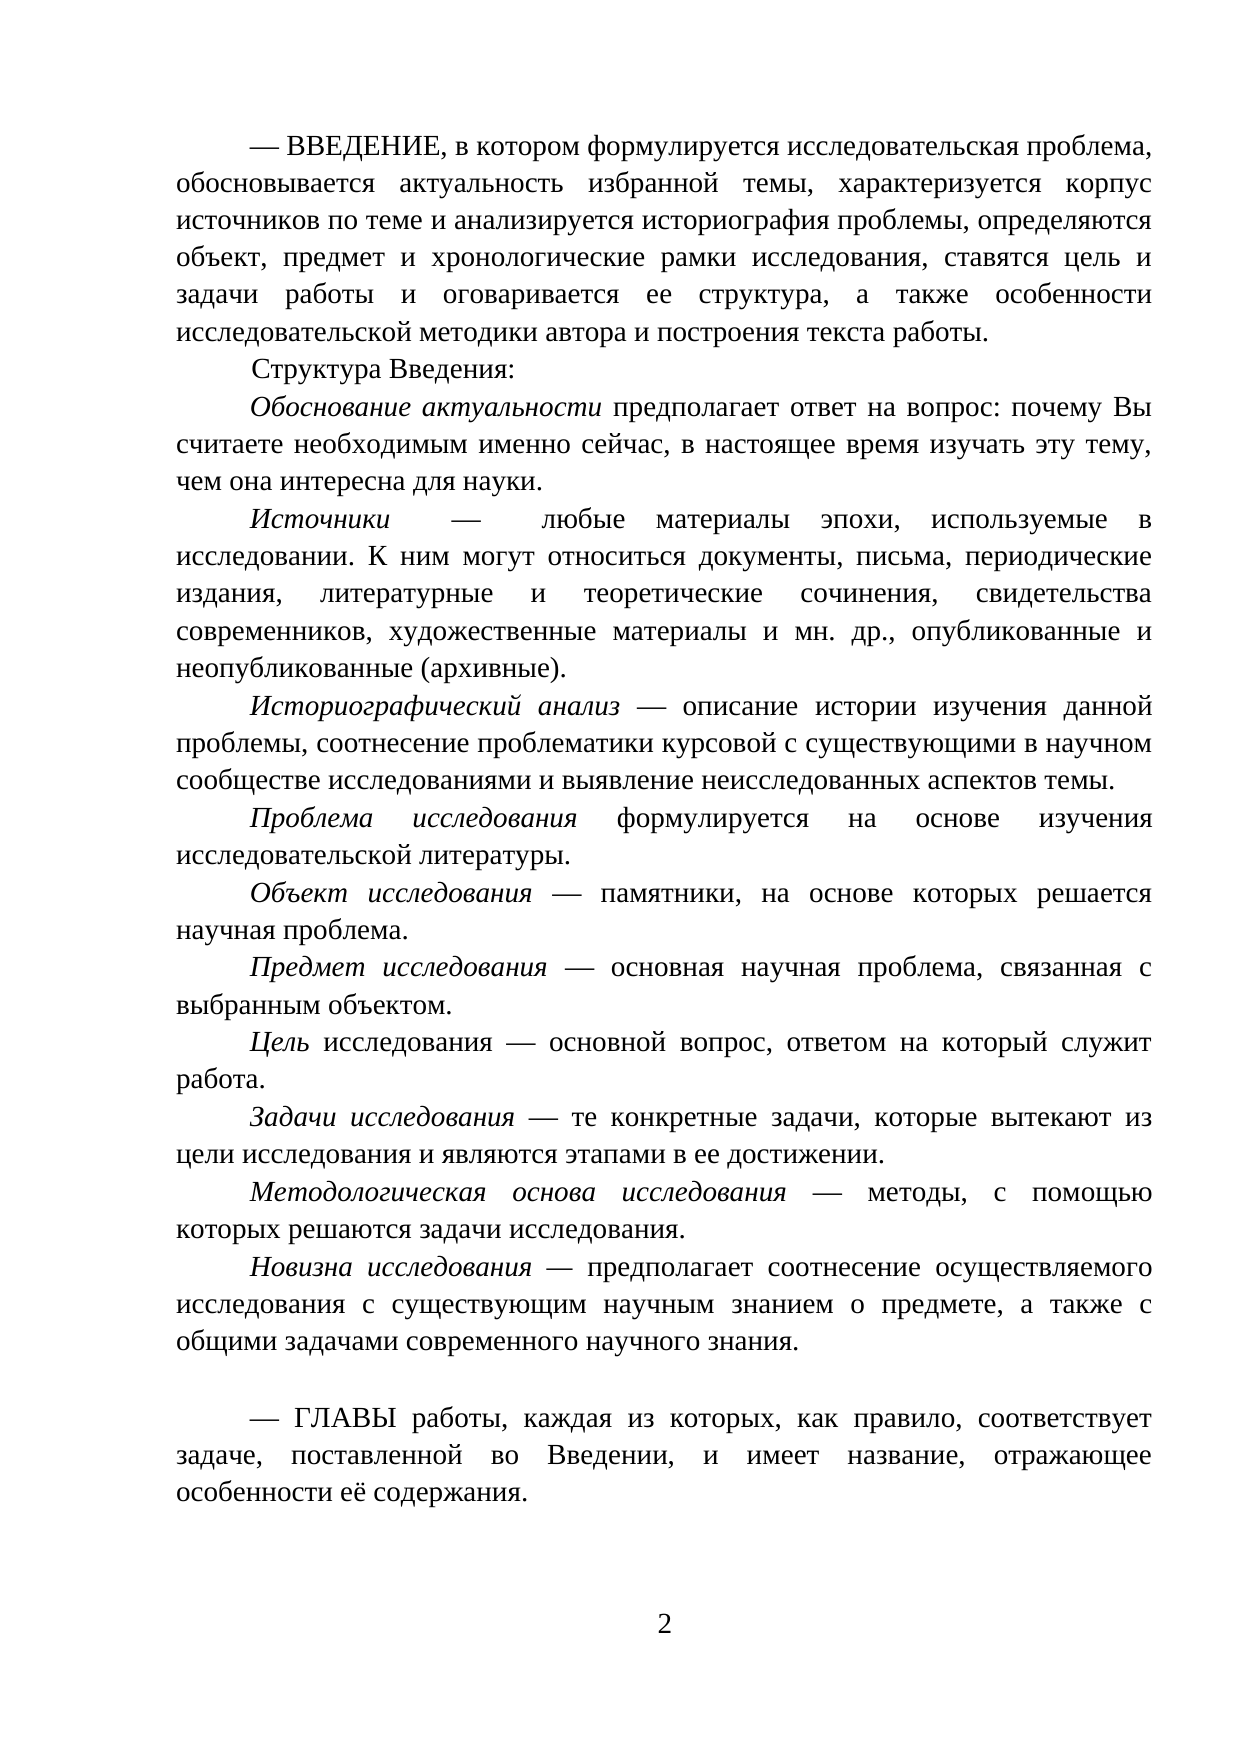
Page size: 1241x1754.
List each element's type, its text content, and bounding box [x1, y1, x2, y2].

text Проблема исследования формулируется на основе изучения исследовательской литературы. [176, 800, 1153, 871]
text Новизна исследования — предполагает соотнесение осуществляемого исследования с существующим научным знанием о предмете, а также с общими задачами современного научного знания. [176, 1249, 1153, 1357]
text Историографический анализ — описание истории изучения данной проблемы, соотнесение проблематики курсовой с существующими в научном сообществе исследованиями и выявление неисследованных аспектов темы. [176, 688, 1153, 796]
text Задачи исследования — те конкретные задачи, которые вытекают из цели исследования и являются этапами в ее достижении. [176, 1099, 1153, 1170]
text Обоснование актуальности предполагает ответ на вопрос: почему Вы считаете необходимым именно сейчас, в настоящее время изучать эту тему, чем она интересна для науки. [176, 389, 1153, 497]
text Источники — любые материалы эпохи, используемые в исследовании. К ним могут относиться документы, письма, периодические издания, литературные и теоретические сочинения, свидетельства современников, художественные материалы и мн. др., опубликованные и неопубликованные (архивные). [176, 501, 1153, 683]
text Методологическая основа исследования — методы, с помощью которых решаются задачи исследования. [176, 1174, 1153, 1245]
text Предмет исследования — основная научная проблема, связанная с выбранным объектом. [176, 949, 1153, 1020]
text — ВВЕДЕНИЕ, в котором формулируется исследовательская проблема, обосновывается актуальность избранной темы, характеризуется корпус источников по теме и анализируется историография проблемы, определяются объект, предмет и хронологические рамки исследования, ставятся цель и задачи работы и оговаривается ее структура, а также особенности исследовательской методики автора и построения текста работы. [176, 128, 1153, 347]
text — ГЛАВЫ работы, каждая из которых, как правило, соответствует задаче, поставленной во Введении, и имеет название, отражающее особенности её содержания. [176, 1400, 1153, 1508]
text Структура Введения: [251, 351, 1153, 385]
text Объект исследования — памятники, на основе которых решается научная проблема. [176, 875, 1153, 945]
text Цель исследования — основной вопрос, ответом на который служит работа. [176, 1024, 1153, 1095]
